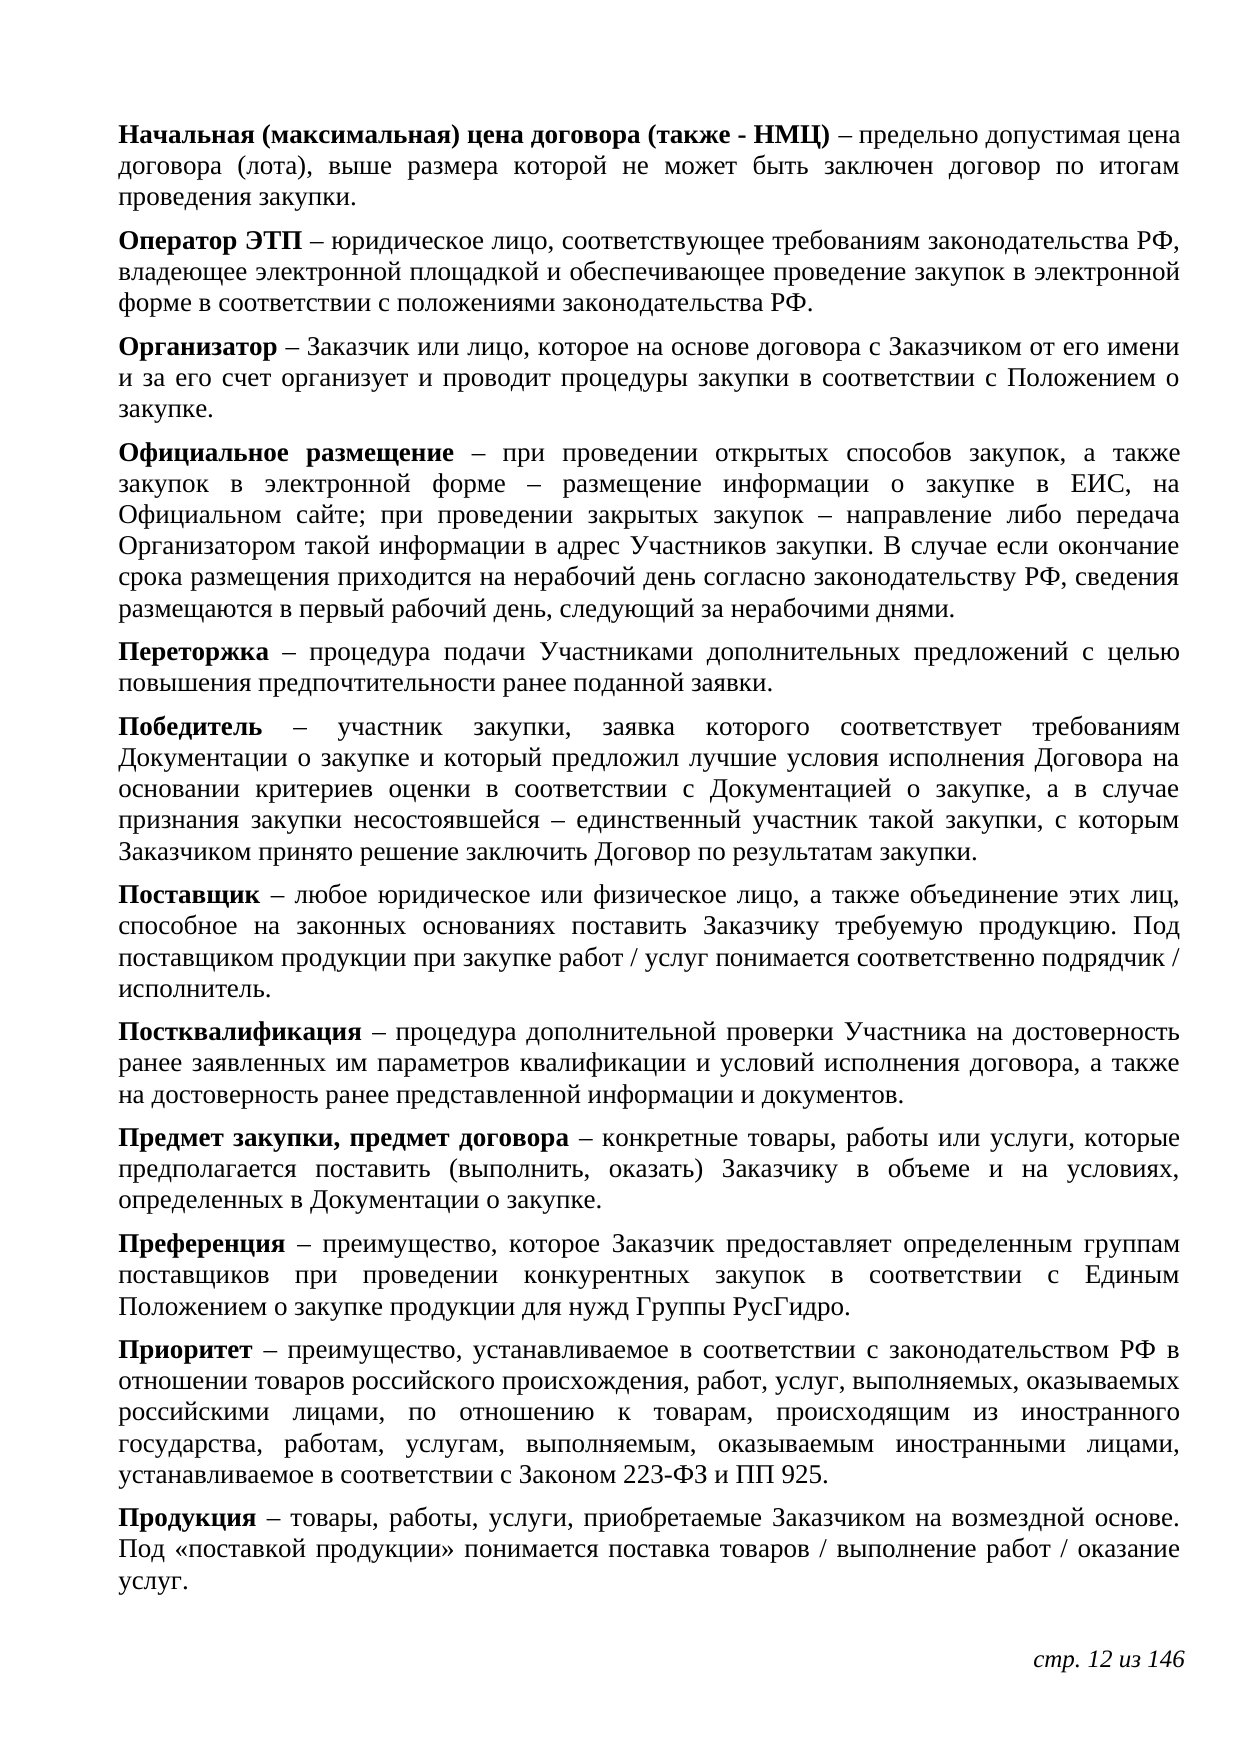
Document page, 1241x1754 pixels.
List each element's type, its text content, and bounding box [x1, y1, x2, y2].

text Продукция – товары, работы, услуги, приобретаемые Заказчиком на возмездной основе. Под «поставкой продукции» понимается поставка товаров / выполнение работ / оказание услуг. [118, 1501, 1181, 1595]
text Начальная (максимальная) цена договора (также - НМЦ) – предельно допустимая цена договора (лота), выше размера которой не может быть заключен договор по итогам проведения закупки. [118, 118, 1181, 212]
text Приоритет – преимущество, устанавливаемое в соответствии с законодательством РФ в отношении товаров российского происхождения, работ, услуг, выполняемых, оказываемых российскими лицами, по отношению к товарам, происходящим из иностранного государства, работам, услугам, выполняемым, оказываемым иностранными лицами, устанавливаемое в соответствии с Законом 223-ФЗ и ПП 925. [118, 1333, 1181, 1489]
text Предмет закупки, предмет договора – конкретные товары, работы или услуги, которые предполагается поставить (выполнить, оказать) Заказчику в объеме и на условиях, определенных в Документации о закупке. [118, 1121, 1181, 1215]
text Официальное размещение – при проведении открытых способов закупок, а также закупок в электронной форме – размещение информации о закупке в ЕИС, на Официальном сайте; при проведении закрытых закупок – направление либо передача Организатором такой информации в адрес Участников закупки. В случае если окончание срока размещения приходится на нерабочий день согласно законодательству РФ, сведения размещаются в первый рабочий день, следующий за нерабочими днями. [118, 436, 1181, 623]
text Постквалификация – процедура дополнительной проверки Участника на достоверность ранее заявленных им параметров квалификации и условий исполнения договора, а также на достоверность ранее представленной информации и документов. [118, 1015, 1181, 1109]
text Преференция – преимущество, которое Заказчик предоставляет определенным группам поставщиков при проведении конкурентных закупок в соответствии с Единым Положением о закупке продукции для нужд Группы РусГидро. [118, 1227, 1181, 1321]
text Победитель – участник закупки, заявка которого соответствует требованиям Документации о закупке и который предложил лучшие условия исполнения Договора на основании критериев оценки в соответствии с Документацией о закупке, а в случае признания закупки несостоявшейся – единственный участник такой закупки, с которым Заказчиком принято решение заключить Договор по результатам закупки. [118, 710, 1181, 866]
text Переторжка – процедура подачи Участниками дополнительных предложений с целью повышения предпочтительности ранее поданной заявки. [118, 635, 1181, 698]
text Поставщик – любое юридическое или физическое лицо, а также объединение этих лиц, способное на законных основаниях поставить Заказчику требуемую продукцию. Под поставщиком продукции при закупке работ / услуг понимается соответственно подрядчик / исполнитель. [118, 878, 1181, 1003]
text Оператор ЭТП – юридическое лицо, соответствующее требованиям законодательства РФ, владеющее электронной площадкой и обеспечивающее проведение закупок в электронной форме в соответствии с положениями законодательства РФ. [118, 224, 1181, 317]
text Организатор – Заказчик или лицо, которое на основе договора с Заказчиком от его имени и за его счет организует и проводит процедуры закупки в соответствии с Положением о закупке. [118, 330, 1181, 423]
